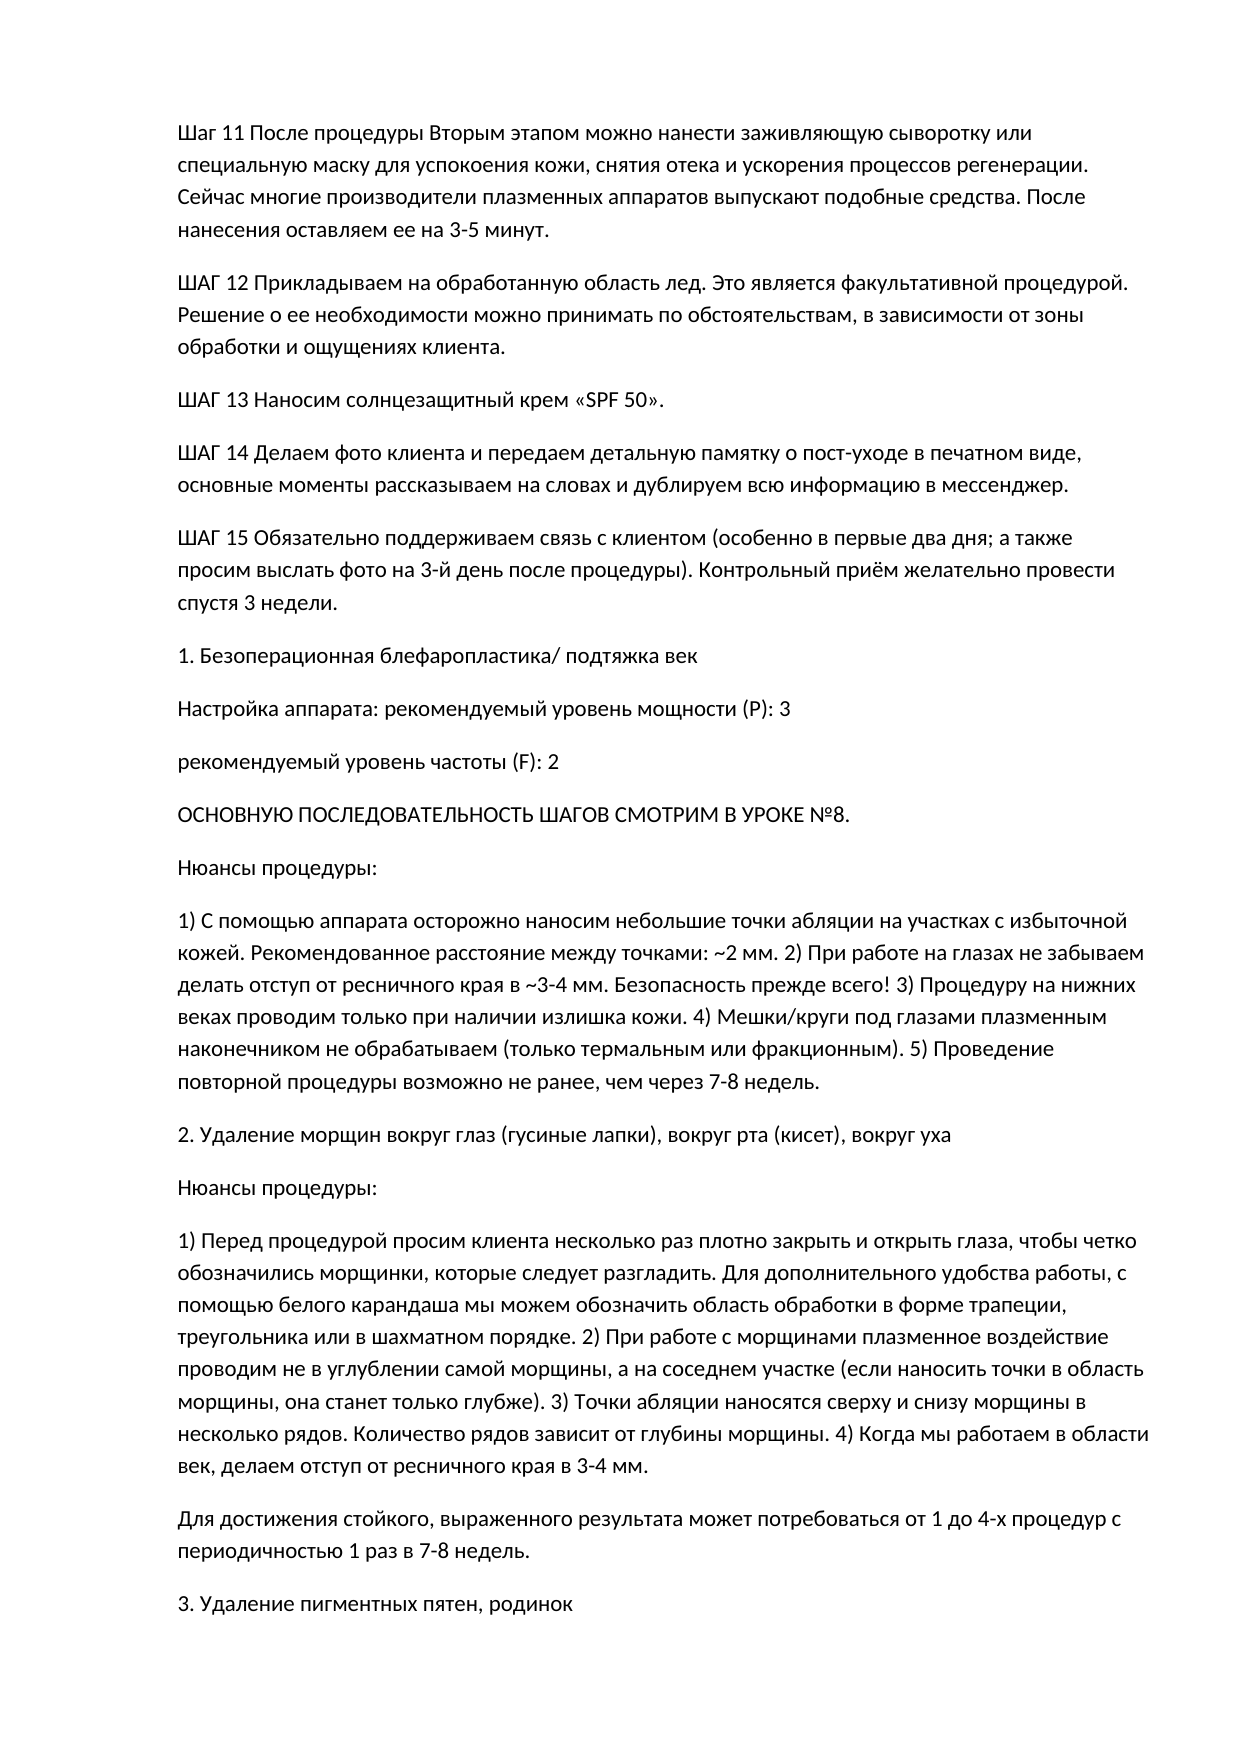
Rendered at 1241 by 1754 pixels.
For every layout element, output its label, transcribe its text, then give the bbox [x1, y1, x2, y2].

text ОСНОВНУЮ ПОСЛЕДОВАТЕЛЬНОСТЬ ШАГОВ СМОТРИМ В УРОКЕ №8. [177, 800, 1152, 828]
text Настройка аппарата: рекомендуемый уровень мощности (P): 3 [177, 694, 1152, 722]
text 1. Безоперационная блефаропластика/ подтяжка век [177, 641, 1152, 669]
text Нюансы процедуры: [177, 853, 1152, 881]
text 1) Перед процедурой просим клиента несколько раз плотно закрыть и открыть глаза, чтобы четко обозначились морщинки, которые следует разгладить. Для дополнительного удобства работы, с помощью белого карандаша мы можем обозначить область обработки в форме трапеции, треугольника или в шахматном порядке. 2) При работе с морщинами плазменное воздействие проводим не в углублении самой морщины, а на соседнем участке (если наносить точки в область морщины, она станет только глубже). 3) Точки абляции наносятся сверху и снизу морщины в несколько рядов. Количество рядов зависит от глубины морщины. 4) Когда мы работаем в области век, делаем отступ от ресничного края в 3-4 мм. [177, 1226, 1152, 1479]
text Для достижения стойкого, выраженного результата может потребоваться от 1 до 4-х процедур с периодичностью 1 раз в 7-8 недель. [177, 1504, 1152, 1564]
text Нюансы процедуры: [177, 1173, 1152, 1201]
text ШАГ 15 Обязательно поддерживаем связь с клиентом (особенно в первые два дня; а также просим выслать фото на 3-й день после процедуры). Контрольный приём желательно провести спустя 3 недели. [177, 523, 1152, 616]
text 2. Удаление морщин вокруг глаз (гусиные лапки), вокруг рта (кисет), вокруг уха [177, 1120, 1152, 1148]
text ШАГ 12 Прикладываем на обработанную область лед. Это является факультативной процедурой. Решение о ее необходимости можно принимать по обстоятельствам, в зависимости от зоны обработки и ощущениях клиента. [177, 268, 1152, 360]
text ШАГ 14 Делаем фото клиента и передаем детальную памятку о пост-уходе в печатном виде, основные моменты рассказываем на словах и дублируем всю информацию в мессенджер. [177, 438, 1152, 498]
text 1) С помощью аппарата осторожно наносим небольшие точки абляции на участках с избыточной кожей. Рекомендованное расстояние между точками: ~2 мм. 2) При работе на глазах не забываем делать отступ от ресничного края в ~3-4 мм. Безопасность прежде всего! 3) Процедуру на нижних веках проводим только при наличии излишка кожи. 4) Мешки/круги под глазами плазменным наконечником не обрабатываем (только термальным или фракционным). 5) Проведение повторной процедуры возможно не ранее, чем через 7-8 недель. [177, 906, 1152, 1095]
text 3. Удаление пигментных пятен, родинок [177, 1589, 1152, 1617]
text ШАГ 13 Наносим солнцезащитный крем «SPF 50». [177, 385, 1152, 413]
text рекомендуемый уровень частоты (F): 2 [177, 747, 1152, 775]
text Шаг 11 После процедуры Вторым этапом можно нанести заживляющую сыворотку или специальную маску для успокоения кожи, снятия отека и ускорения процессов регенерации. Сейчас многие производители плазменных аппаратов выпускают подобные средства. После нанесения оставляем ее на 3-5 минут. [177, 118, 1152, 243]
